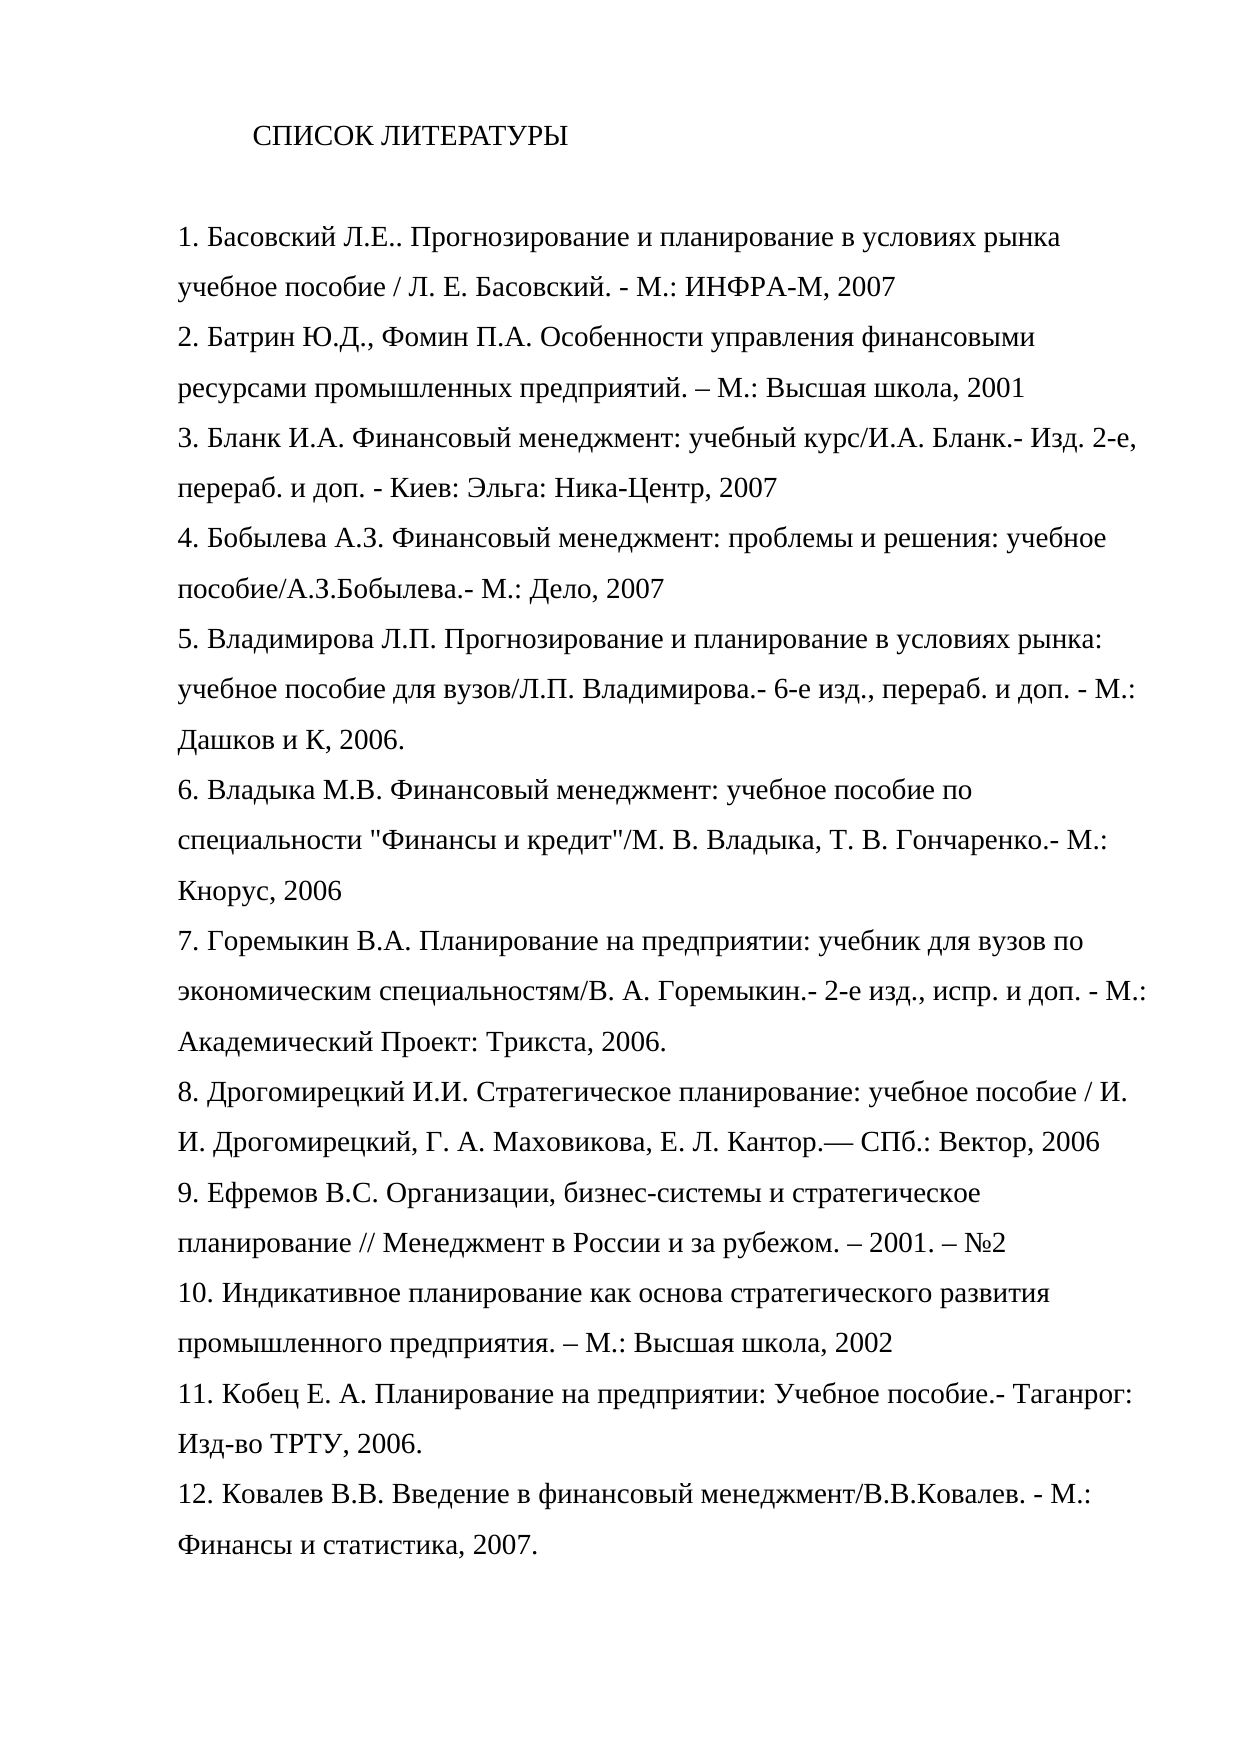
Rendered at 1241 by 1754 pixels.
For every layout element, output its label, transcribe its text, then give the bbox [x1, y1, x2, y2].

list Горемыкин В.А. Планирование на предприятии: учебник для вузов по экономическим специальностям/В. А. Горемыкин.- 2-е изд., испр. и доп. - М.: Академический Проект: Трикста, 2006. [177, 923, 1152, 1057]
list Владимирова Л.П. Прогнозирование и планирование в условиях рынка: учебное пособие для вузов/Л.П. Владимирова.- 6-е изд., перераб. и доп. - М.: Дашков и К, 2006. [177, 621, 1152, 755]
list Басовский Л.Е.. Прогнозирование и планирование в условиях рынка учебное пособие / Л. Е. Басовский. - М.: ИНФРА-М, 2007 [177, 219, 1152, 303]
list Кобец Е. А. Планирование на предприятии: Учебное пособие.- Таганрог: Изд-во ТРТУ, 2006. [177, 1376, 1152, 1460]
list Бланк И.А. Финансовый менеджмент: учебный курс/И.А. Бланк.- Изд. 2-е, перераб. и доп. - Киев: Эльга: Ника-Центр, 2007 [177, 420, 1152, 504]
list Батрин Ю.Д., Фомин П.А. Особенности управления финансовыми ресурсами промышленных предприятий. – М.: Высшая школа, 2001 [177, 319, 1152, 403]
subtitle СПИСОК ЛИТЕРАТУРЫ [177, 118, 1152, 152]
list Индикативное планирование как основа стратегического развития промышленного предприятия. – М.: Высшая школа, 2002 [177, 1275, 1152, 1359]
list Ефремов В.С. Организации, бизнес-системы и стратегическое планирование // Менеджмент в России и за рубежом. – 2001. – №2 [177, 1175, 1152, 1258]
list Бобылева А.З. Финансовый менеджмент: проблемы и решения: учебное пособие/А.З.Бобылева.- М.: Дело, 2007 [177, 521, 1152, 604]
list Дрогомирецкий И.И. Стратегическое планирование: учебное пособие / И. И. Дрогомирецкий, Г. А. Маховикова, Е. Л. Кантор.— СПб.: Вектор, 2006 [177, 1074, 1152, 1158]
list Владыка М.В. Финансовый менеджмент: учебное пособие по специальности "Финансы и кредит"/М. В. Владыка, Т. В. Гончаренко.- М.: Кнорус, 2006 [177, 772, 1152, 906]
list Ковалев В.В. Введение в финансовый менеджмент/В.В.Ковалев. - М.: Финансы и статистика, 2007. [177, 1477, 1152, 1560]
